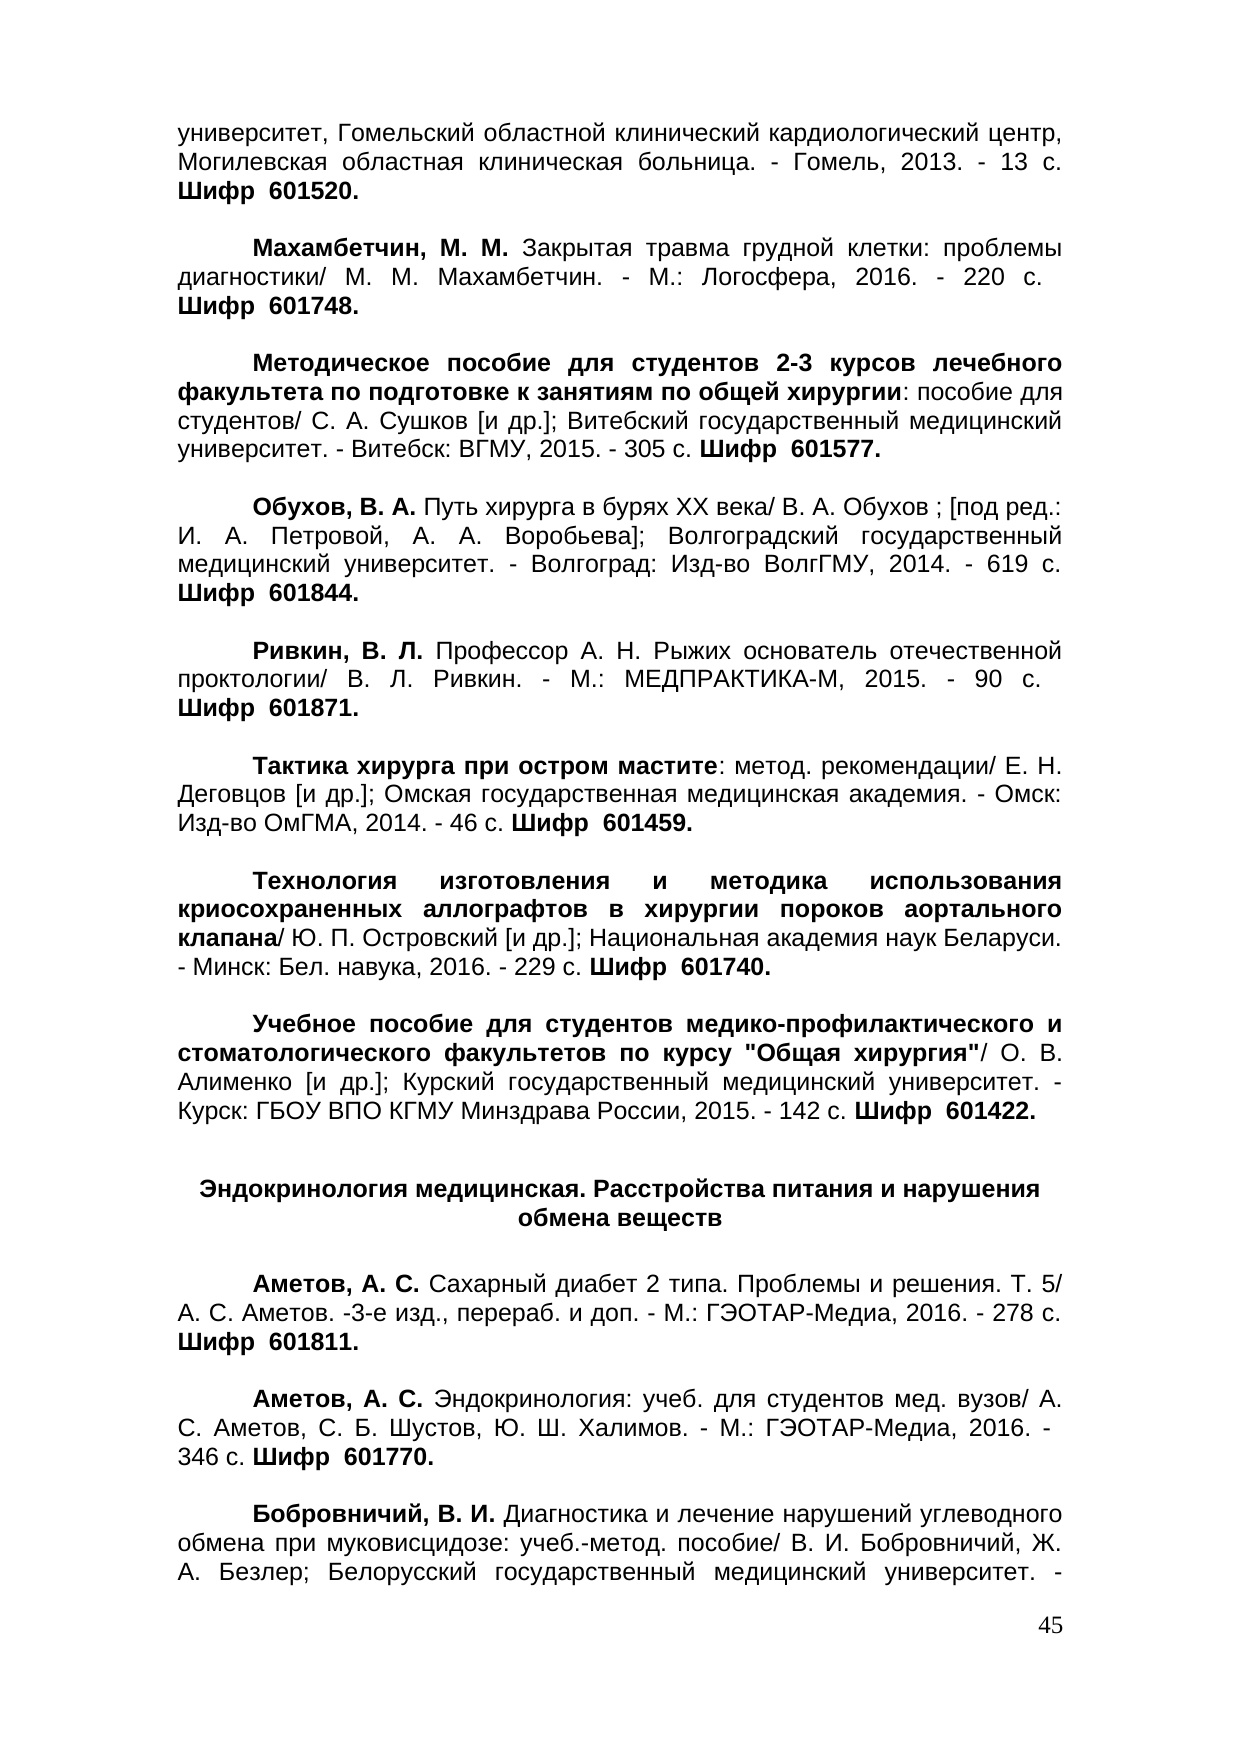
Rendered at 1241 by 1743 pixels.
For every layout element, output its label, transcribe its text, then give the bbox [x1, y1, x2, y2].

text Учебное пособие для студентов медико-профилактического и стоматологического факультетов по курсу "Общая хирургия"/ О. В. Алименко [и др.]; Курский государственный медицинский университет. - Курск: ГБОУ ВПО КГМУ Минздрава России, 2015. - 142 с. Шифр 601422. [177, 1009, 1063, 1124]
text Аметов, А. С. Сахарный диабет 2 типа. Проблемы и решения. Т. 5/ А. С. Аметов. -3-е изд., перераб. и доп. - М.: ГЭОТАР-Медиа, 2016. - 278 с. Шифр 601811. [177, 1269, 1063, 1356]
text Обухов, В. А. Путь хирурга в бурях XX века/ В. А. Обухов ; [под ред.: И. А. Петровой, А. А. Воробьева]; Волгоградский государственный медицинский университет. - Волгоград: Изд-во ВолгГМУ, 2014. - 619 с. Шифр 601844. [177, 492, 1063, 607]
text Аметов, А. С. Эндокринология: учеб. для студентов мед. вузов/ А. С. Аметов, С. Б. Шустов, Ю. Ш. Халимов. - М.: ГЭОТАР-Медиа, 2016. - 346 с. Шифр 601770. [177, 1384, 1063, 1471]
text Тактика хирурга при остром мастите: метод. рекомендации/ Е. Н. Деговцов [и др.]; Омская государственная медицинская академия. - Омск: Изд-во ОмГМА, 2014. - 46 с. Шифр 601459. [177, 751, 1063, 837]
text Методическое пособие для студентов 2-3 курсов лечебного факультета по подготовке к занятиям по общей хирургии: пособие для студентов/ С. А. Сушков [и др.]; Витебский государственный медицинский университет. - Витебск: ВГМУ, 2015. - 305 с. Шифр 601577. [177, 348, 1063, 463]
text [177, 118, 1063, 204]
text Махамбетчин, М. М. Закрытая травма грудной клетки: проблемы диагностики/ М. М. Махамбетчин. - М.: Логосфера, 2016. - 220 с. Шифр 601748. [177, 233, 1063, 319]
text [177, 1499, 1063, 1586]
text Ривкин, В. Л. Профессор А. Н. Рыжих основатель отечественной проктологии/ В. Л. Ривкин. - М.: МЕДПРАКТИКА-М, 2015. - 90 с. Шифр 601871. [177, 636, 1063, 722]
text Эндокринология медицинская. Расстройства питания и нарушения обмена веществ [177, 1174, 1063, 1232]
text Технология изготовления и методика использования криосохраненных аллографтов в хирургии пороков аортального клапана/ Ю. П. Островский [и др.]; Национальная академия наук Беларуси. - Минск: Бел. навука, 2016. - 229 с. Шифр 601740. [177, 866, 1063, 981]
